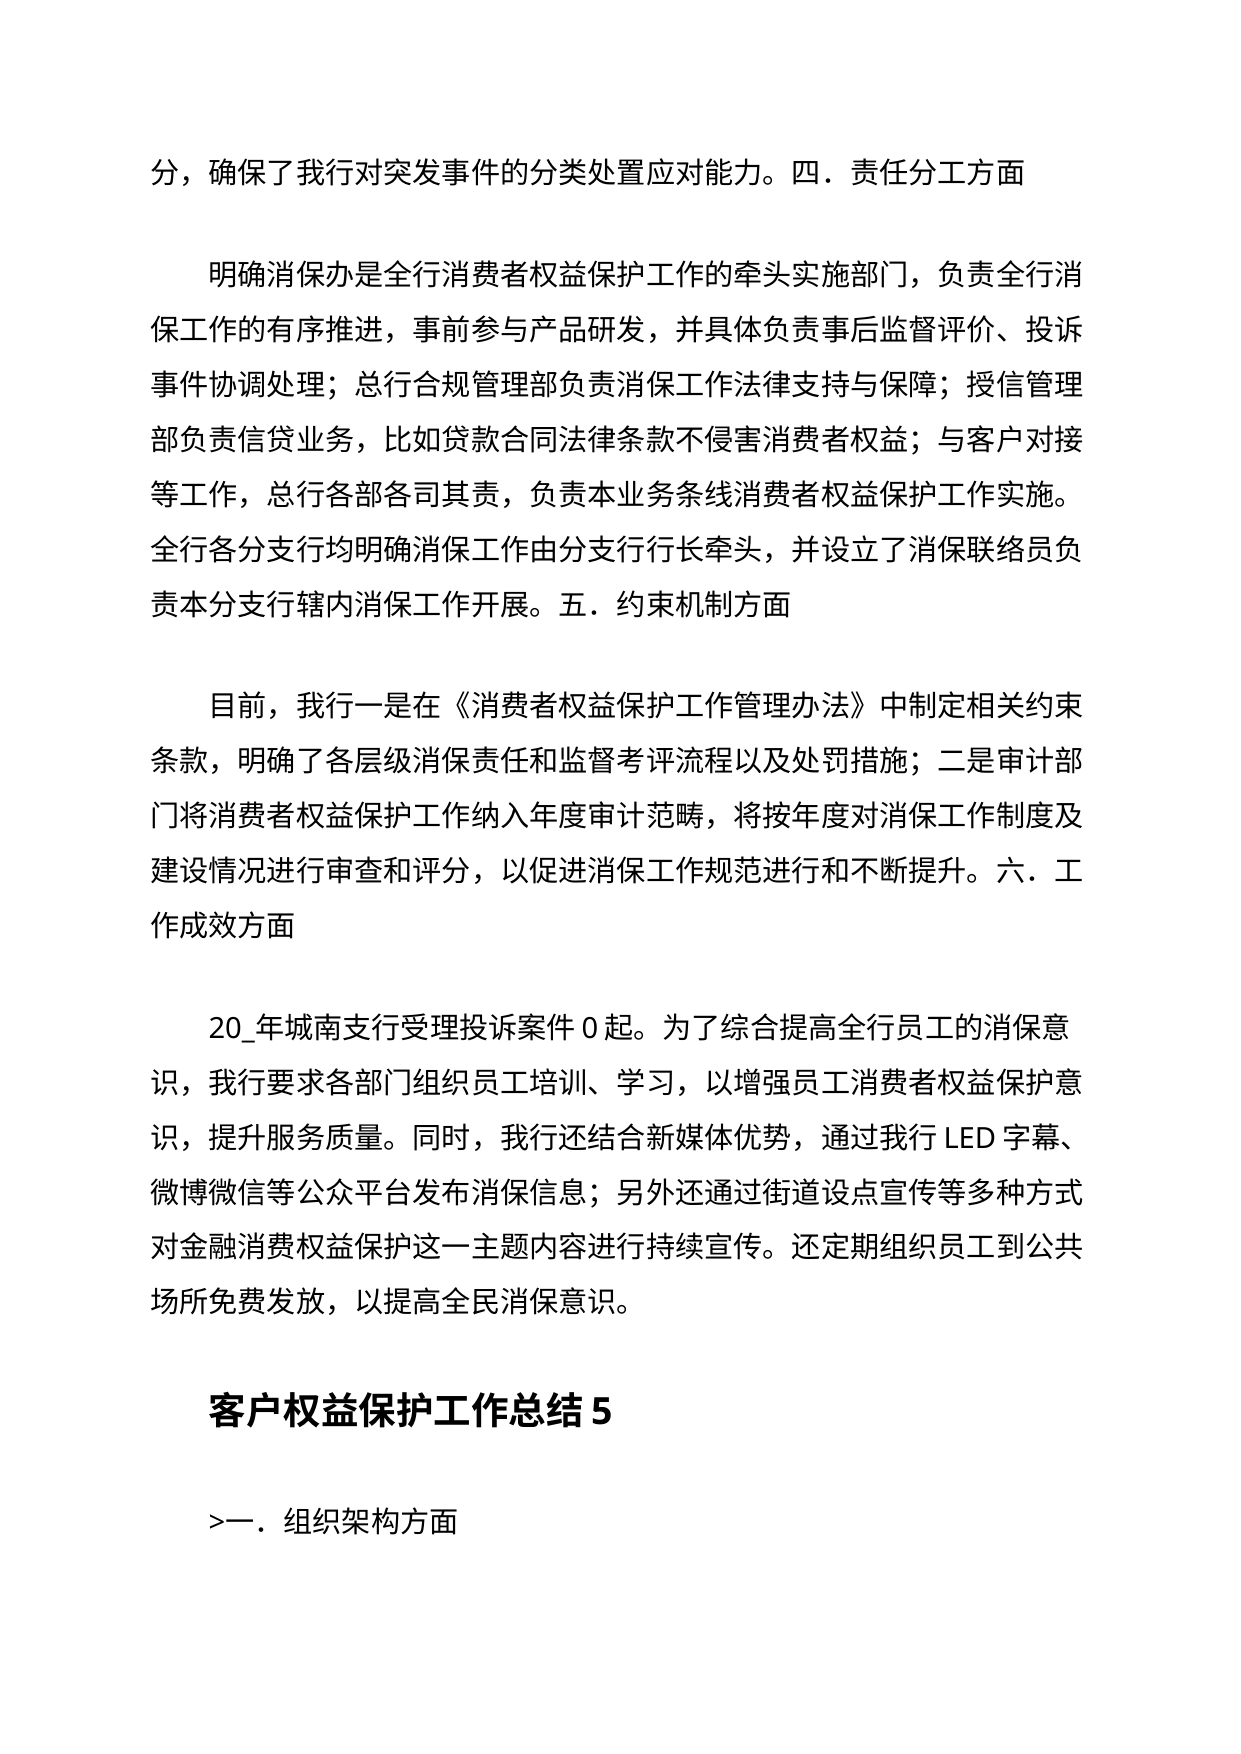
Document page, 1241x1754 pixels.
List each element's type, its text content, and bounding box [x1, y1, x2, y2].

text 目前，我行一是在《消费者权益保护工作管理办法》中制定相关约束条款，明确了各层级消保责任和监督考评流程以及处罚措施；二是审计部门将消费者权益保护工作纳入年度审计范畴，将按年度对消保工作制度及建设情况进行审查和评分，以促进消保工作规范进行和不断提升。六．工作成效方面 [150, 683, 1090, 945]
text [150, 150, 1090, 192]
text 明确消保办是全行消费者权益保护工作的牵头实施部门，负责全行消保工作的有序推进，事前参与产品研发，并具体负责事后监督评价、投诉事件协调处理；总行合规管理部负责消保工作法律支持与保障；授信管理部负责信贷业务，比如贷款合同法律条款不侵害消费者权益；与客户对接等工作，总行各部各司其责，负责本业务条线消费者权益保护工作实施。全行各分支行均明确消保工作由分支行行长牵头，并设立了消保联络员负责本分支行辖内消保工作开展。五．约束机制方面 [150, 252, 1090, 623]
text 客户权益保护工作总结5 [150, 1381, 1090, 1435]
text >一．组织架构方面 [150, 1498, 1090, 1541]
text 20_年城南支行受理投诉案件0起。为了综合提高全行员工的消保意识，我行要求各部门组织员工培训、学习，以增强员工消费者权益保护意识，提升服务质量。同时，我行还结合新媒体优势，通过我行LED字幕、微博微信等公众平台发布消保信息；另外还通过街道设点宣传等多种方式对金融消费权益保护这一主题内容进行持续宣传。还定期组织员工到公共场所免费发放，以提高全民消保意识。 [150, 1004, 1090, 1321]
